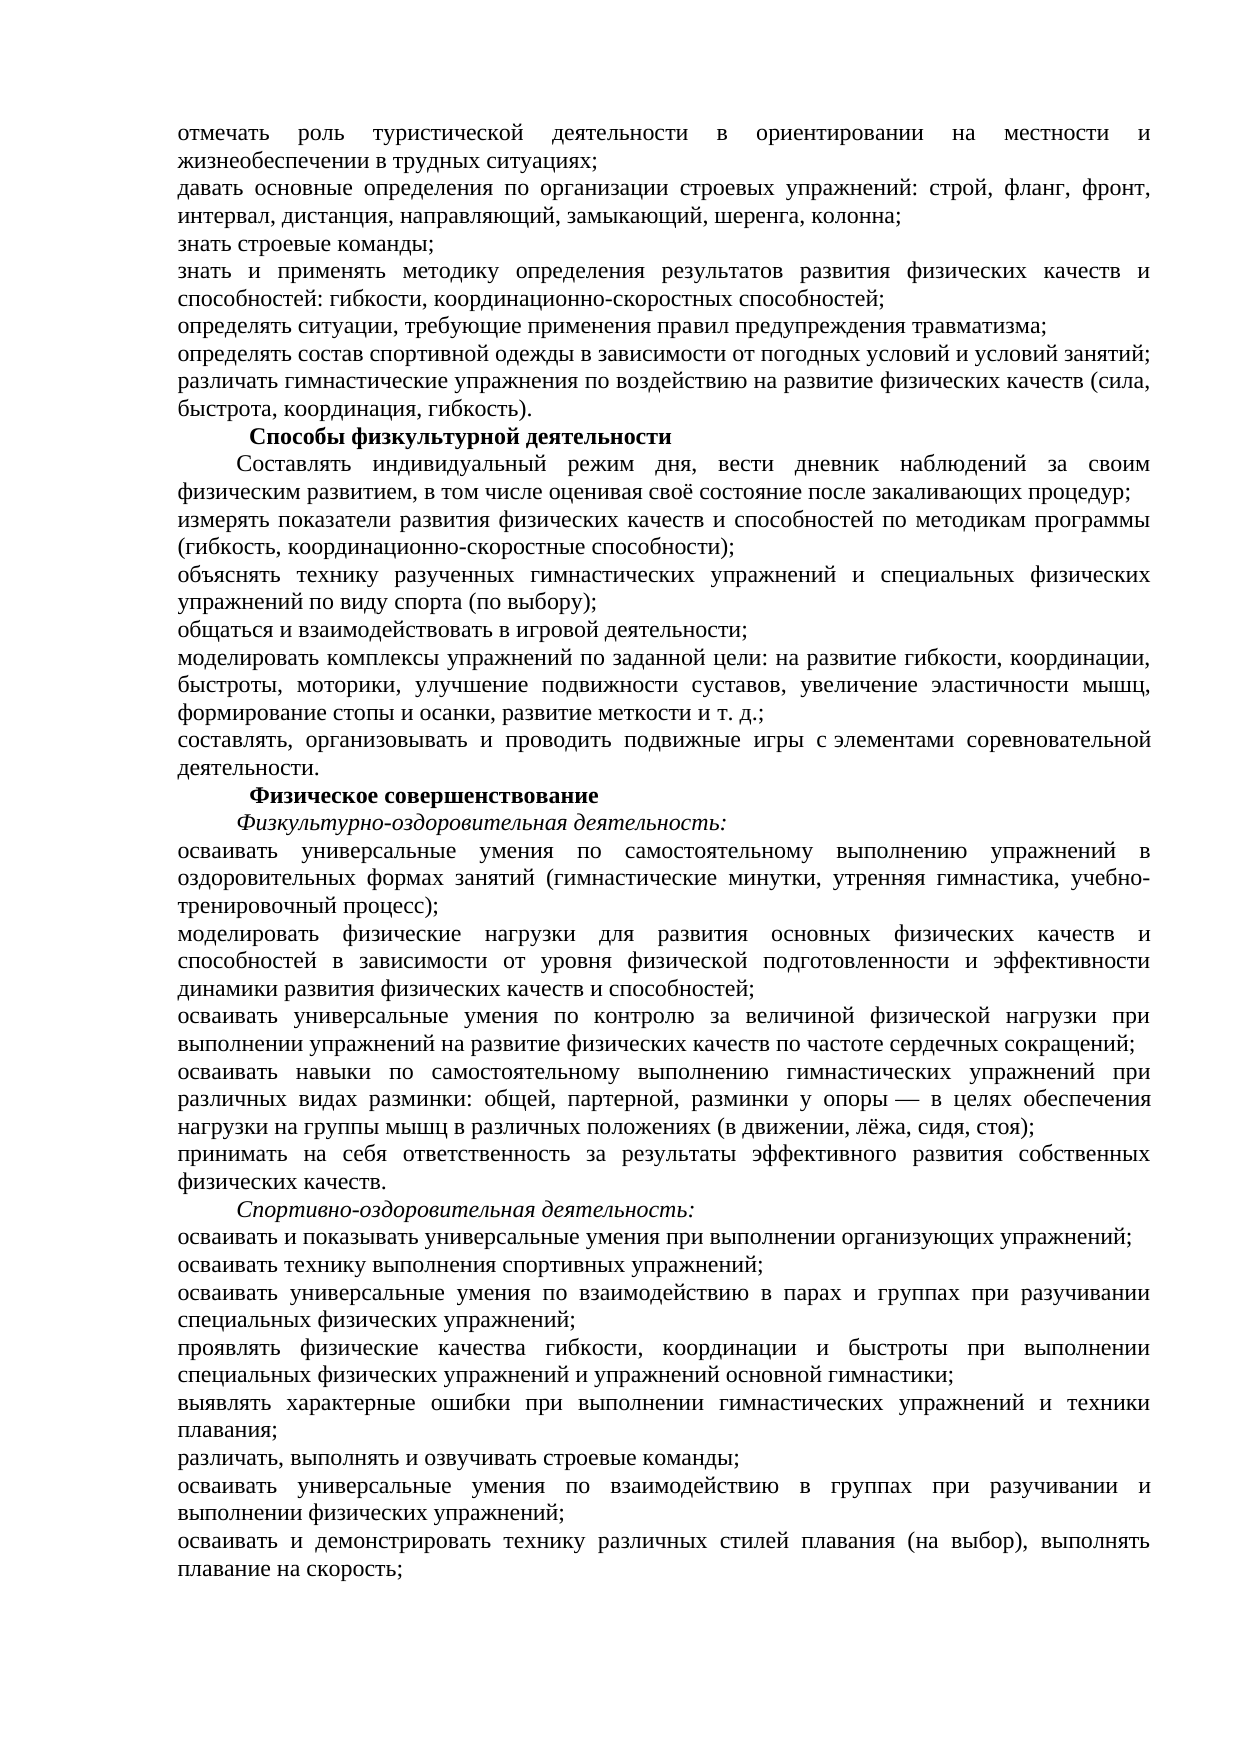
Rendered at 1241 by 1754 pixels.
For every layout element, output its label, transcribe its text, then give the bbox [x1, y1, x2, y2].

text принимать на себя ответственность за результаты эффективного развития собственных физических качеств. [177, 1139, 1152, 1195]
text составлять, организовывать и проводить подвижные игры с элементами соревновательной деятельности. [177, 725, 1152, 781]
text выявлять характерные ошибки при выполнении гимнастических упражнений и техники плавания; [177, 1388, 1152, 1443]
text Составлять индивидуальный режим дня, вести дневник наблюдений за своим физическим развитием, в том числе оценивая своё состояние после закаливающих процедур; [177, 449, 1152, 504]
text моделировать комплексы упражнений по заданной цели: на развитие гибкости, координации, быстроты, моторики, улучшение подвижности суставов, увеличение эластичности мышц, формирование стопы и осанки, развитие меткости и т. д.; [177, 643, 1152, 725]
text различать, выполнять и озвучивать строевые команды; [177, 1443, 1152, 1471]
text осваивать навыки по самостоятельному выполнению гимнастических упражнений при различных видах разминки: общей, партерной, разминки у опоры — в целях обеспечения нагрузки на группы мышц в различных положениях (в движении, лёжа, сидя, стоя); [177, 1057, 1152, 1139]
text определять ситуации, требующие применения пра­вил предупреждения травматизма; [177, 311, 1152, 339]
text осваивать универсальные умения по самостоятельному выполнению упражнений в оздоровительных формах занятий (гимнастические минутки, утренняя гимнастика, учебно-тренировочный процесс); [177, 836, 1152, 919]
text объяснять технику разученных гимнастических упражнений и специальных физических упражнений по виду спорта (по выбору); [177, 560, 1152, 615]
text Спортивно-оздоровительная деятельность: [177, 1195, 1152, 1222]
text осваивать универсальные умения по взаимодействию в парах и группах при разучивании специальных физических упражнений; [177, 1277, 1152, 1333]
text проявлять физические качества гибкости, координации и быстроты при выполнении специальных физических упражнений и упражнений основной гимнастики; [177, 1333, 1152, 1388]
text осваивать универсальные умения по взаимодействию в группах при разучивании и выполнении физических упражнений; [177, 1471, 1152, 1526]
text общаться и взаимодействовать в игровой деятельности; [177, 615, 1152, 643]
text осваивать технику выполнения спортивных упражнений; [177, 1250, 1152, 1277]
text давать основные определения по организации строевых упражнений: строй, фланг, фронт, интервал, дистанция, направляющий, замыкающий, шеренга, колонна; [177, 173, 1152, 228]
text Физическое совершенствование [177, 781, 1152, 808]
text знать и применять методику определения результатов развития физических качеств и способностей: гибкости, координационно-скоростных способностей; [177, 256, 1152, 311]
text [177, 118, 1152, 173]
text осваивать универсальные умения по контролю за величиной физической нагрузки при выполнении упражнений на развитие физических качеств по частоте сердечных сокращений; [177, 1001, 1152, 1057]
text осваивать и демонстрировать технику различных стилей плавания (на выбор), выполнять плавание на скорость; [177, 1526, 1152, 1581]
text определять состав спортивной одежды в зависимости от погодных условий и условий занятий; [177, 339, 1152, 367]
text знать строевые команды; [177, 228, 1152, 256]
text осваивать и показывать универсальные умения при выполнении организующих упражнений; [177, 1222, 1152, 1250]
text моделировать физические нагрузки для развития основных физических качеств и способностей в зависимости от уровня физической подготовленности и эффективности динамики развития физических качеств и способностей; [177, 919, 1152, 1001]
text Способы физкультурной деятельности [177, 422, 1152, 449]
text различать гимнастические упражнения по воздействию на развитие физических качеств (сила, быстрота, координация, гибкость). [177, 367, 1152, 422]
text измерять показатели развития физических качеств и способностей по методикам программы (гибкость, координационно-скоростные способности); [177, 504, 1152, 560]
text Физкультурно-оздоровительная деятельность: [177, 808, 1152, 836]
